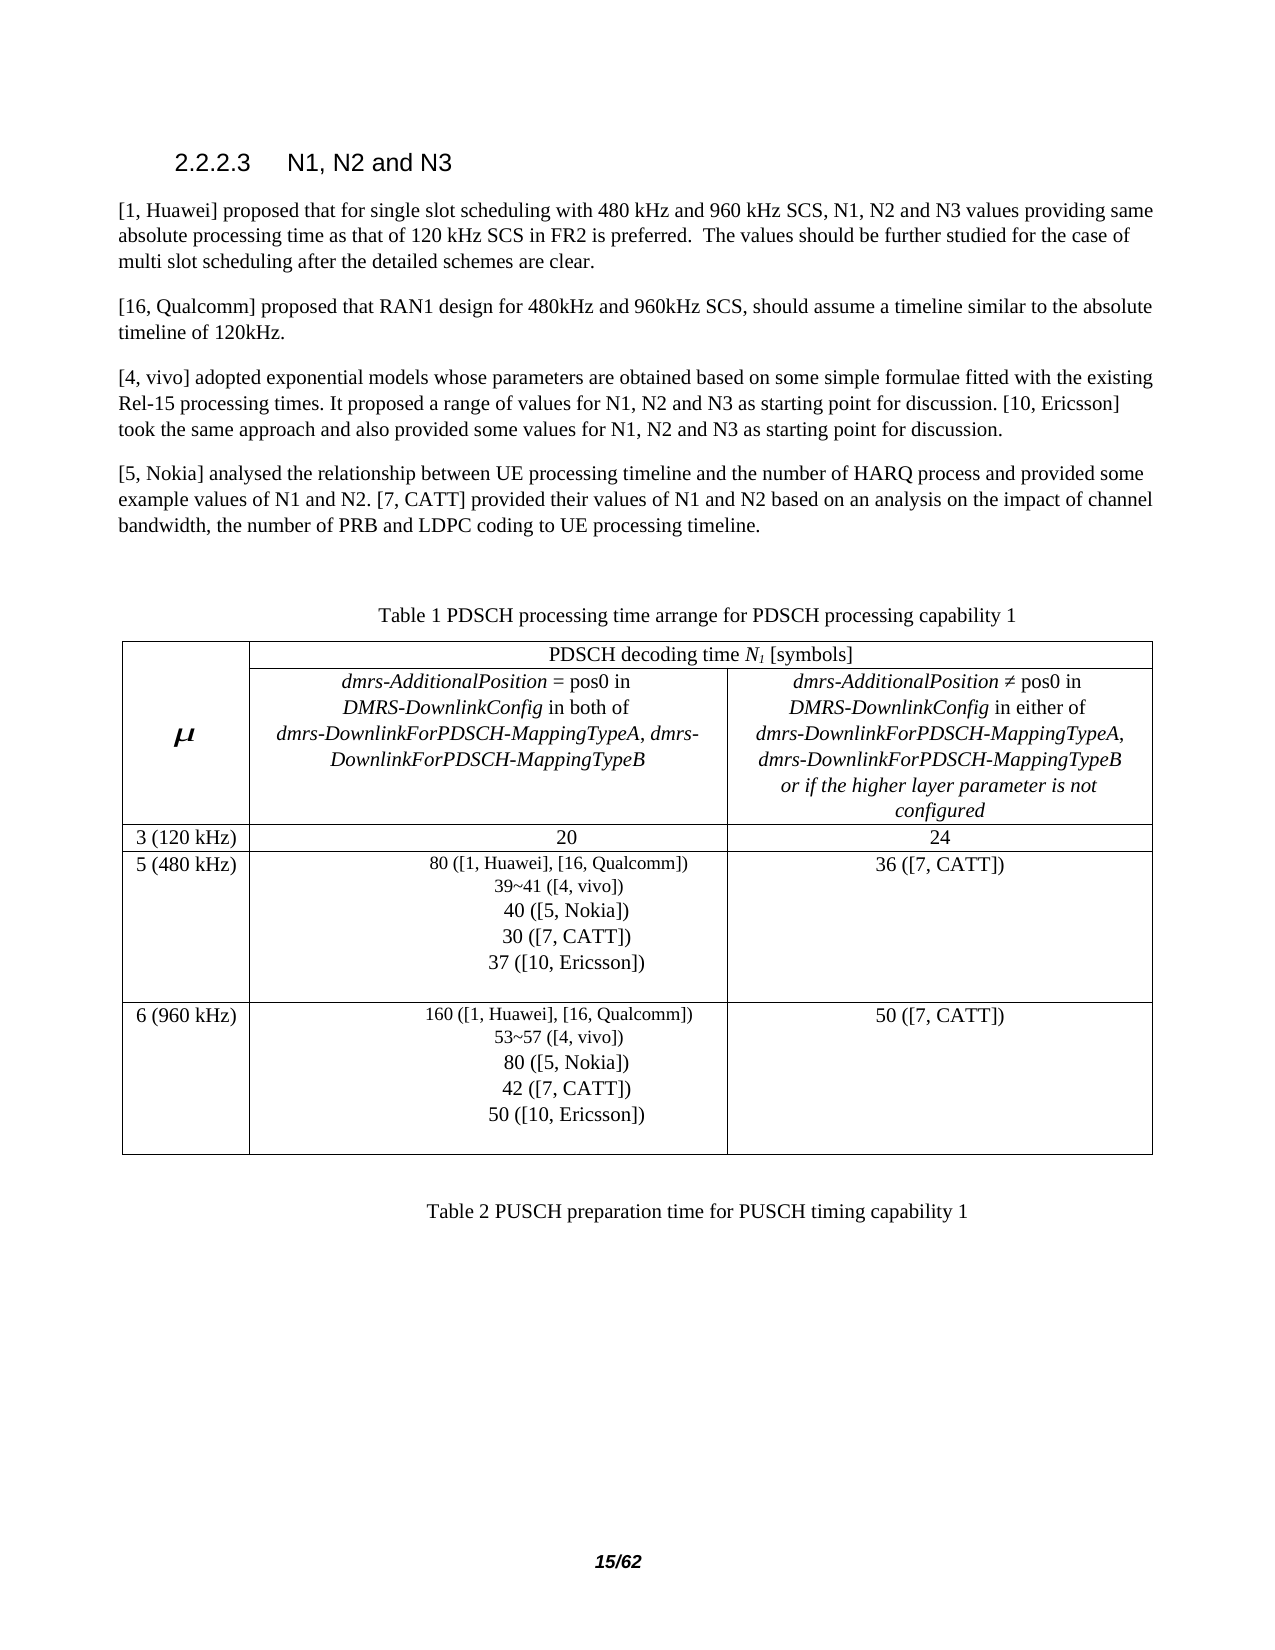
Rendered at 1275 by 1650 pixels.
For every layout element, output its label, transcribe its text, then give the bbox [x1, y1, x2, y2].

text [1, Huawei] proposed that for single slot scheduling with 480 kHz and 960 kHz SCS, N1, N2 and N3 values providing same absolute processing time as that of 120 kHz SCS in FR2 is preferred. The values should be further studied for the case of multi slot scheduling after the detailed schemes are clear. [118, 197, 1157, 273]
table_cell 80 ([1, Huawei], [16, Qualcomm]) 39~41 ([4, vivo]) 40 ([5, Nokia]) 30 ([7, CATT]) 37 ([10, Ericsson]) [250, 852, 727, 1002]
table_cell 160 ([1, Huawei], [16, Qualcomm]) 53~57 ([4, vivo]) 80 ([5, Nokia]) 42 ([7, CATT]) 50 ([10, Ericsson]) [250, 1003, 727, 1153]
table_cell 3 (120 kHz) [123, 825, 249, 851]
table_cell 5 (480 kHz) [123, 852, 249, 1002]
table_cell dmrs-AdditionalPosition = pos0 in DMRS-DownlinkConfig in both of dmrs-DownlinkForPDSCH-MappingTypeA, dmrs-DownlinkForPDSCH-MappingTypeB [250, 669, 727, 824]
table_cell dmrs-AdditionalPosition ≠ pos0 in DMRS-DownlinkConfig in either of dmrs-DownlinkForPDSCH-MappingTypeA, dmrs-DownlinkForPDSCH-MappingTypeB or if the higher layer parameter is not configured [728, 669, 1152, 824]
table_cell 36 ([7, CATT]) [728, 852, 1152, 1002]
table_cell 50 ([7, CATT]) [728, 1003, 1152, 1153]
table_cell 6 (960 kHz) [123, 1003, 249, 1153]
text [4, vivo] adopted exponential models whose parameters are obtained based on some simple formulae fitted with the existing Rel-15 processing times. It proposed a range of values for N1, N2 and N3 as starting point for discussion. [10, Ericsson] took the same approach and also provided some values for N1, N2 and N3 as starting point for discussion. [118, 365, 1157, 441]
table_header [123, 642, 249, 824]
table_header PDSCH decoding time N1 [symbols] [250, 642, 1152, 668]
text Table 1 PDSCH processing time arrange for PDSCH processing capability 1 [215, 602, 1157, 627]
table_cell 20 [250, 825, 727, 851]
text [5, Nokia] analysed the relationship between UE processing timeline and the number of HARQ process and provided some example values of N1 and N2. [7, CATT] provided their values of N1 and N2 based on an analysis on the impact of channel bandwidth, the number of PRB and LDPC coding to UE processing timeline. [118, 461, 1157, 537]
text [16, Qualcomm] proposed that RAN1 design for 480kHz and 960kHz SCS, should assume a timeline similar to the absolute timeline of 120kHz. [118, 294, 1157, 344]
text Table 2 PUSCH preparation time for PUSCH timing capability 1 [215, 1199, 1157, 1223]
table_cell 24 [728, 825, 1152, 851]
subtitle N1, N2 and N3 [174, 148, 1157, 176]
